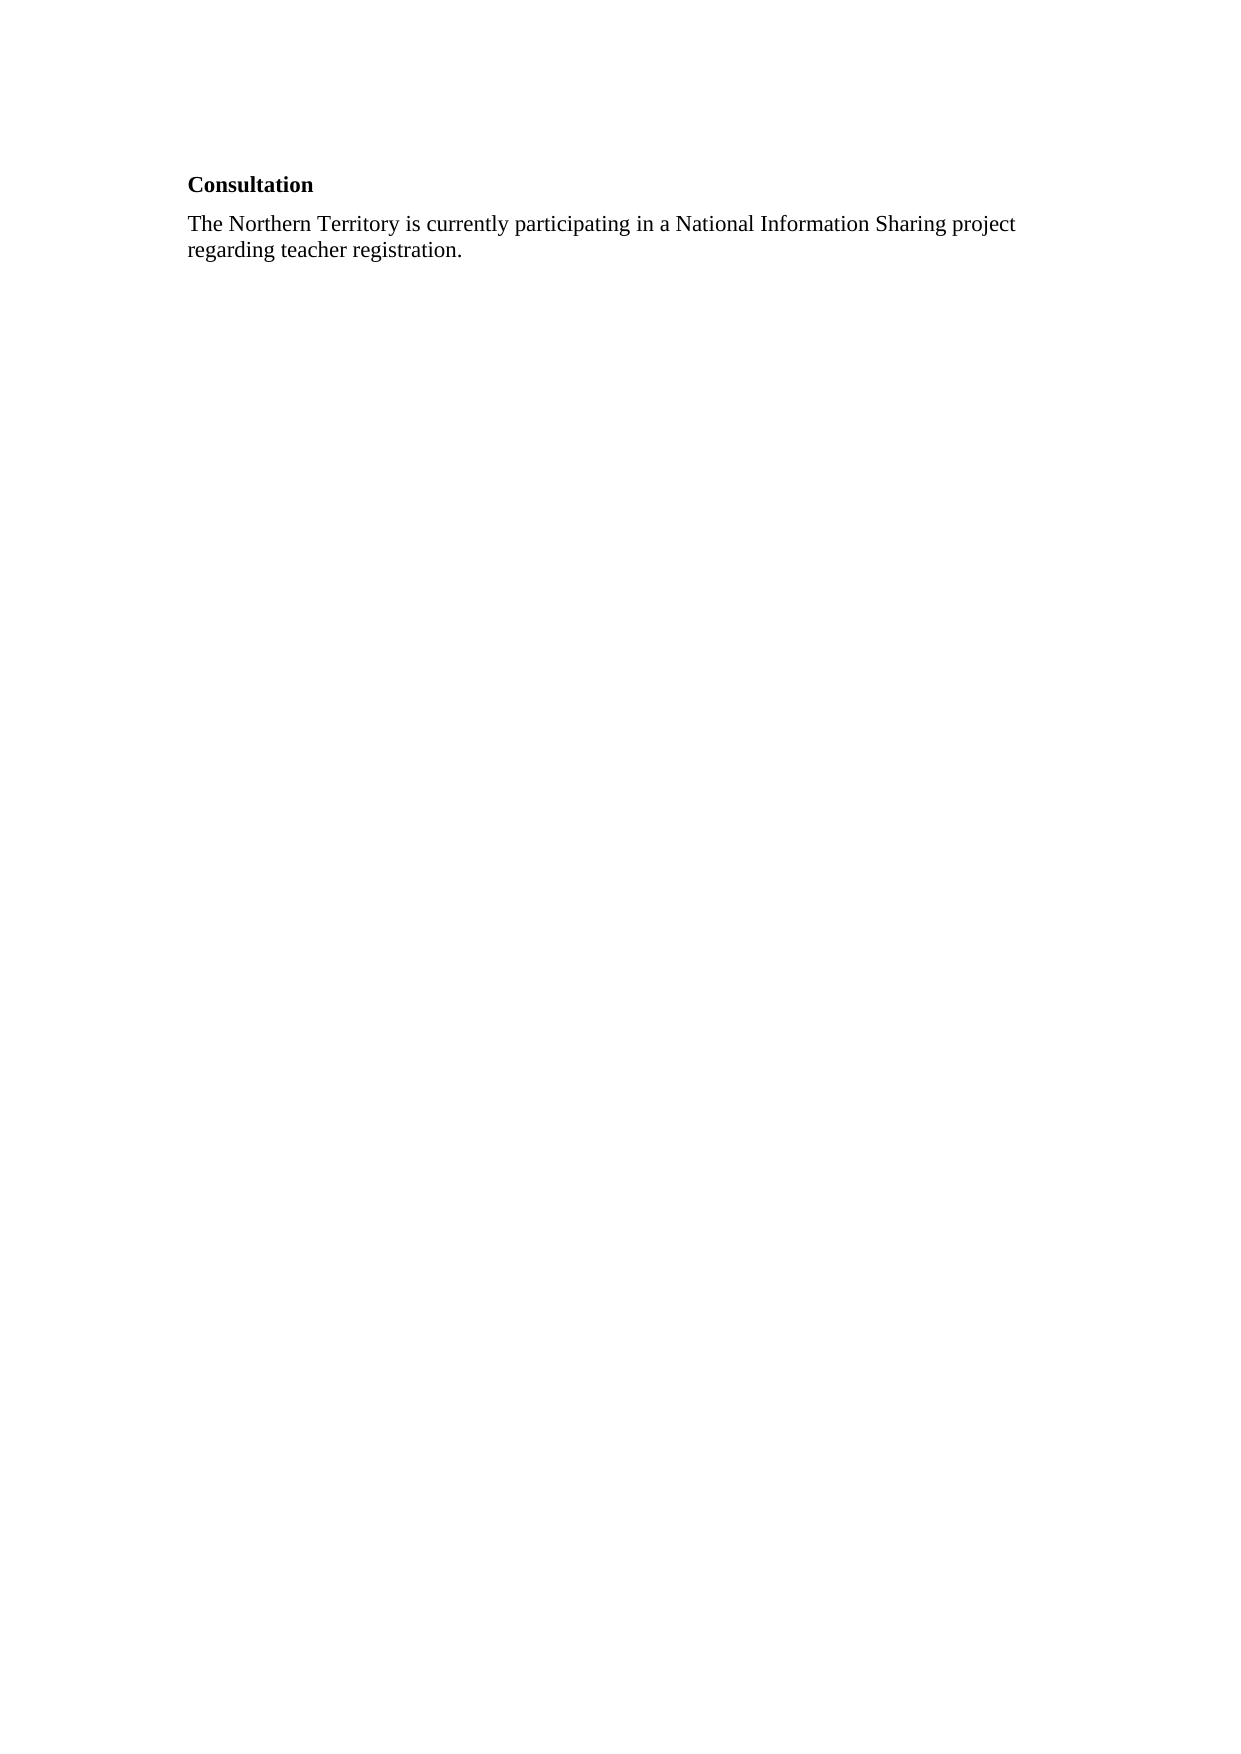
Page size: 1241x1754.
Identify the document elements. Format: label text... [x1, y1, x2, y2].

text The Northern Territory is currently participating in a National Information Sharing project regarding teacher registration. [187, 210, 1050, 263]
text Consultation [187, 171, 1053, 198]
